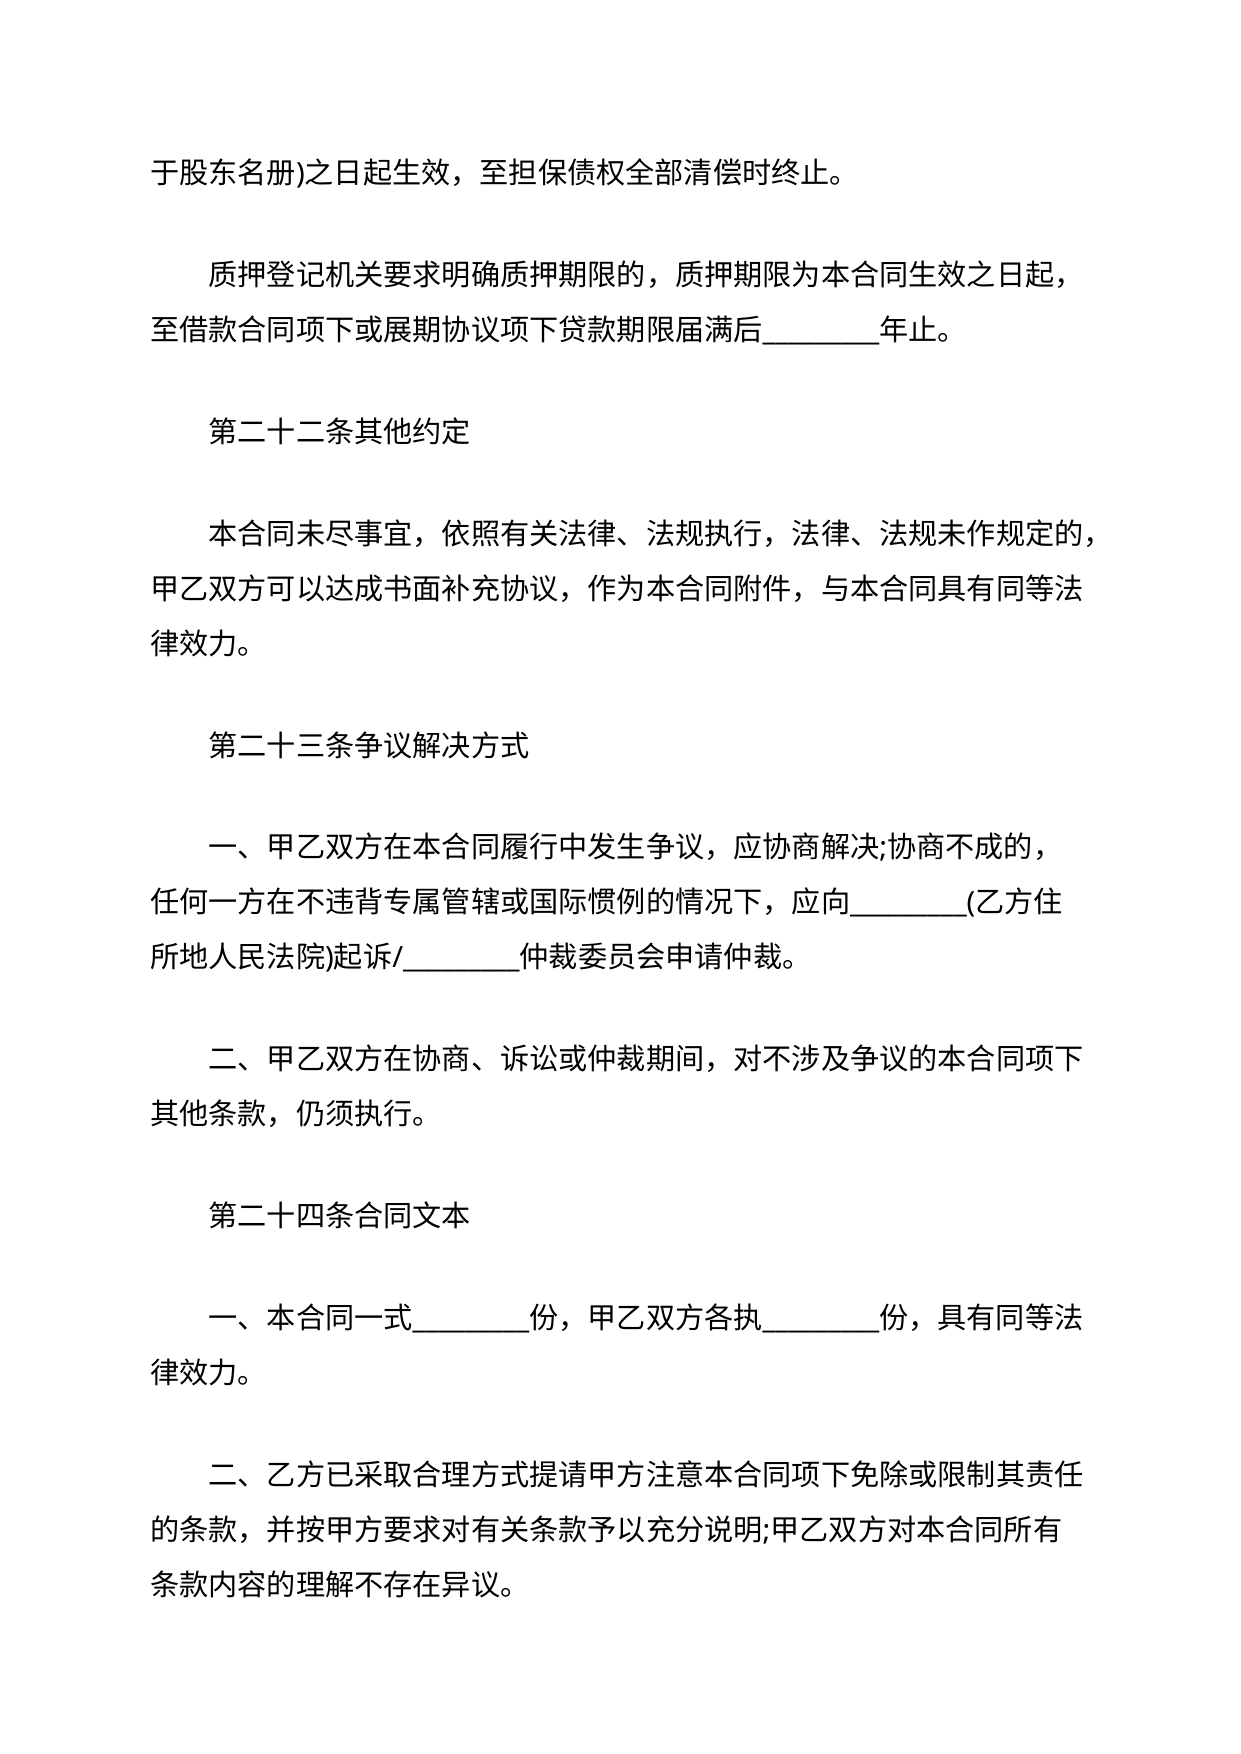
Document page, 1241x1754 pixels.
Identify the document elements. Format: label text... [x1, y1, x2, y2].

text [150, 150, 1090, 192]
text 一、甲乙双方在本合同履行中发生争议，应协商解决;协商不成的，任何一方在不违背专属管辖或国际惯例的情况下，应向_________(乙方住所地人民法院)起诉/_________仲裁委员会申请仲裁。 [150, 824, 1090, 976]
text 二、乙方已采取合理方式提请甲方注意本合同项下免除或限制其责任的条款，并按甲方要求对有关条款予以充分说明;甲乙双方对本合同所有条款内容的理解不存在异议。 [150, 1451, 1090, 1603]
text 第二十三条争议解决方式 [150, 722, 1090, 764]
text 第二十二条其他约定 [150, 409, 1090, 451]
text 质押登记机关要求明确质押期限的，质押期限为本合同生效之日起，至借款合同项下或展期协议项下贷款期限届满后_________年止。 [150, 252, 1090, 349]
text 本合同未尽事宜，依照有关法律、法规执行，法律、法规未作规定的，甲乙双方可以达成书面补充协议，作为本合同附件，与本合同具有同等法律效力。 [150, 511, 1090, 663]
text 二、甲乙双方在协商、诉讼或仲裁期间，对不涉及争议的本合同项下其他条款，仍须执行。 [150, 1036, 1090, 1133]
text 第二十四条合同文本 [150, 1193, 1090, 1235]
text 一、本合同一式_________份，甲乙双方各执_________份，具有同等法律效力。 [150, 1294, 1090, 1392]
